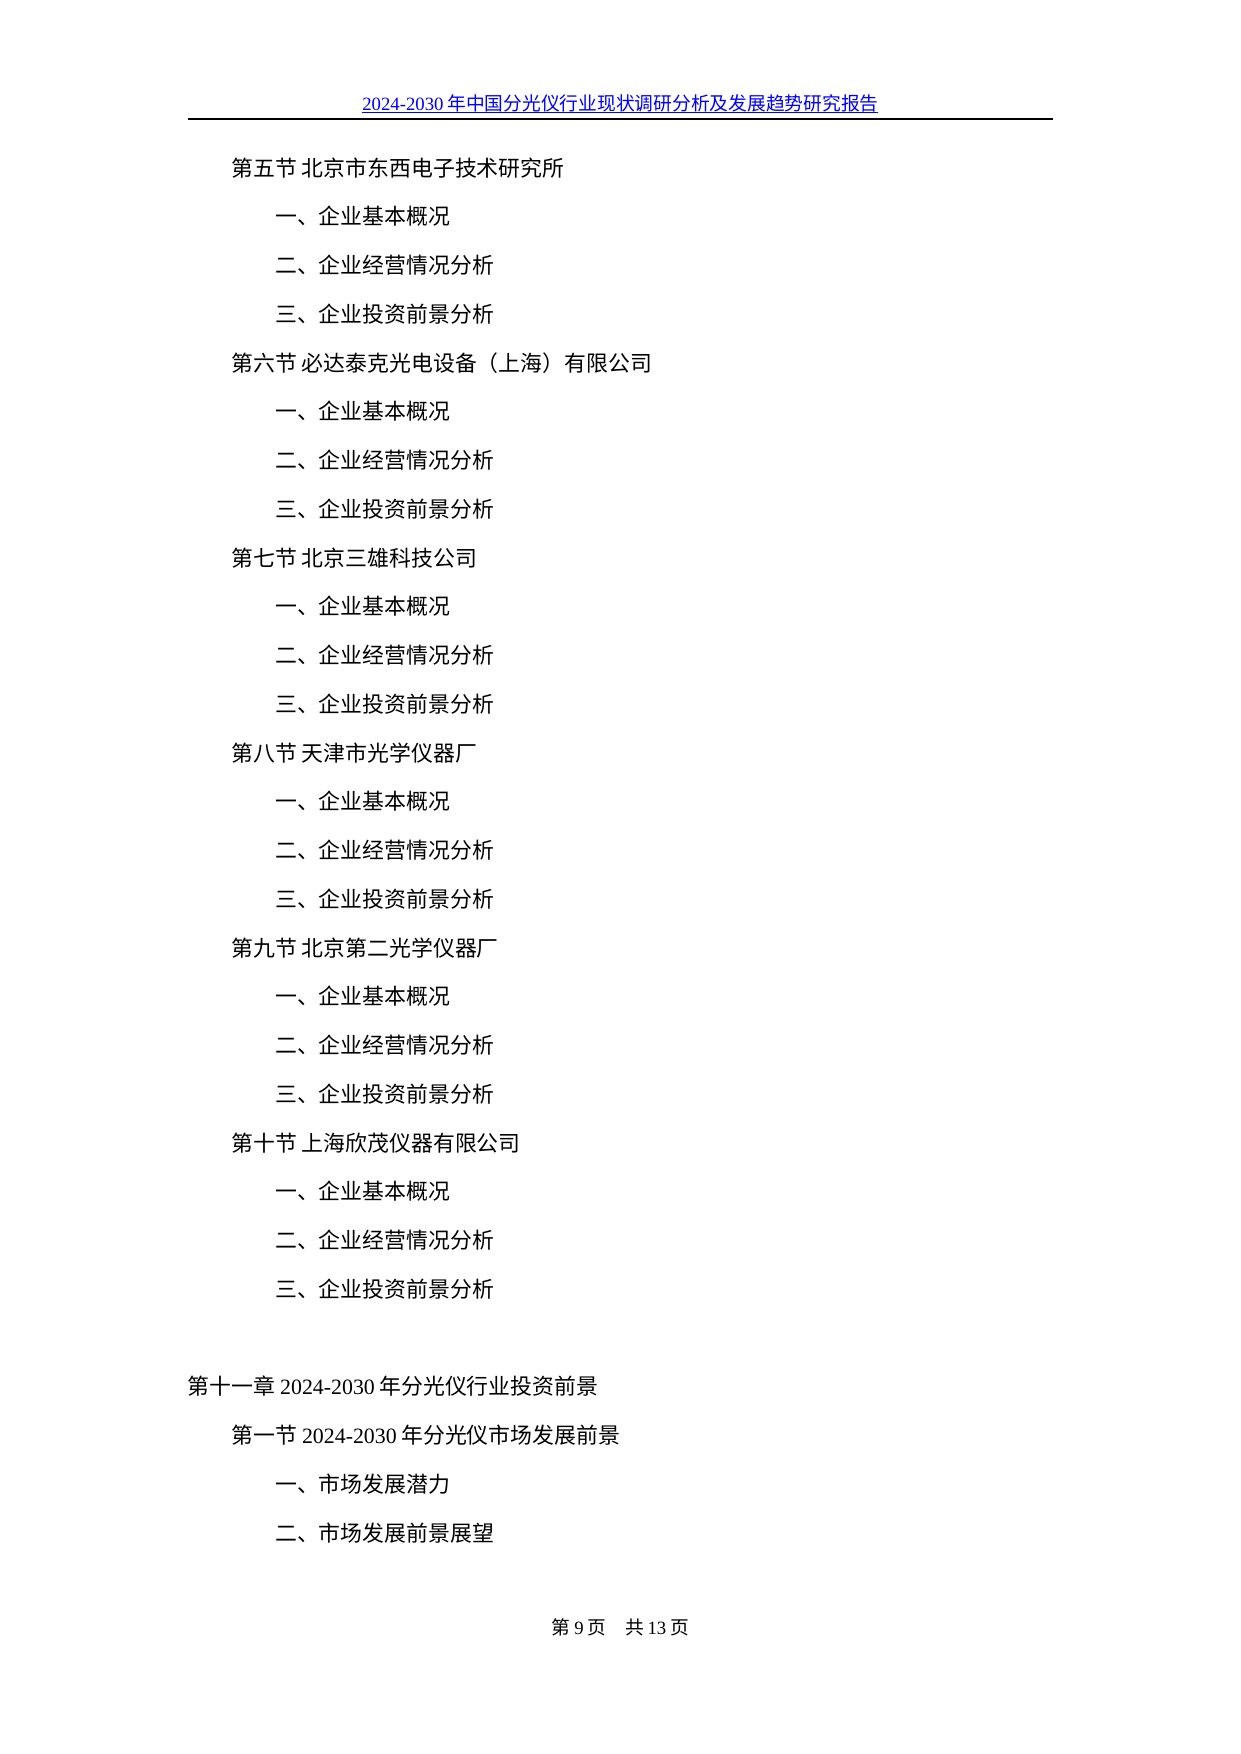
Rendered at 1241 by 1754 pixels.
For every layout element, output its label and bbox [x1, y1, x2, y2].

text [187, 150, 1053, 1548]
